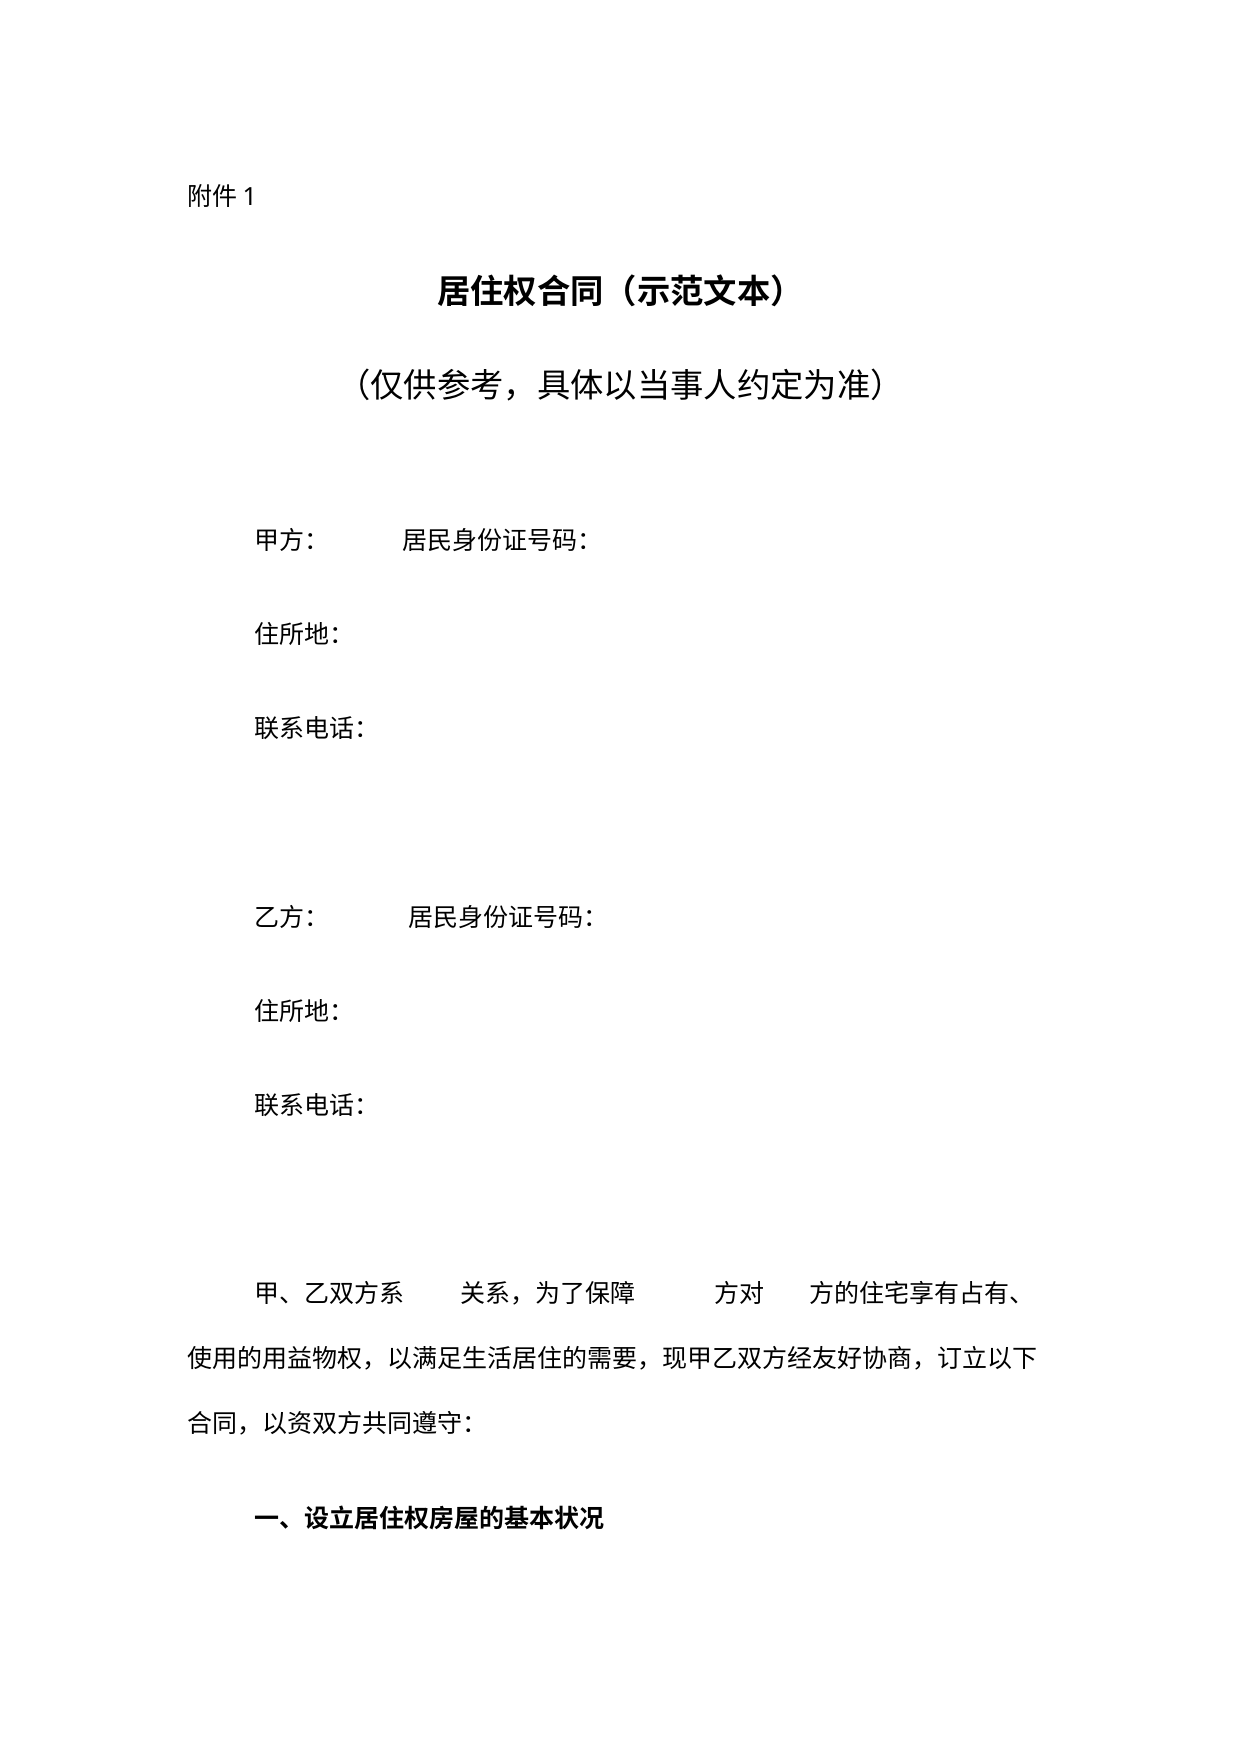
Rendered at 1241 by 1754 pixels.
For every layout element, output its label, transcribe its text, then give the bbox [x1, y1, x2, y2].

text 居住权合同（示范文本） [187, 256, 1053, 321]
text （仅供参考，具体以当事人约定为准） [187, 350, 1053, 415]
text 住所地： [187, 600, 1053, 665]
text 甲方： 居民身份证号码： [187, 506, 1053, 571]
text 乙方： 居民身份证号码： [187, 883, 1053, 948]
text 联系电话： [187, 1071, 1053, 1136]
text 一、设立居住权房屋的基本状况 [187, 1484, 1053, 1549]
text 甲、乙双方系 关系，为了保障 方对 方的住宅享有占有、使用的用益物权，以满足生活居住的需要，现甲乙双方经友好协商，订立以下合同，以资双方共同遵守： [187, 1259, 1053, 1454]
text 住所地： [187, 977, 1053, 1042]
text 附件1 [187, 162, 1053, 227]
text 联系电话： [187, 694, 1053, 759]
